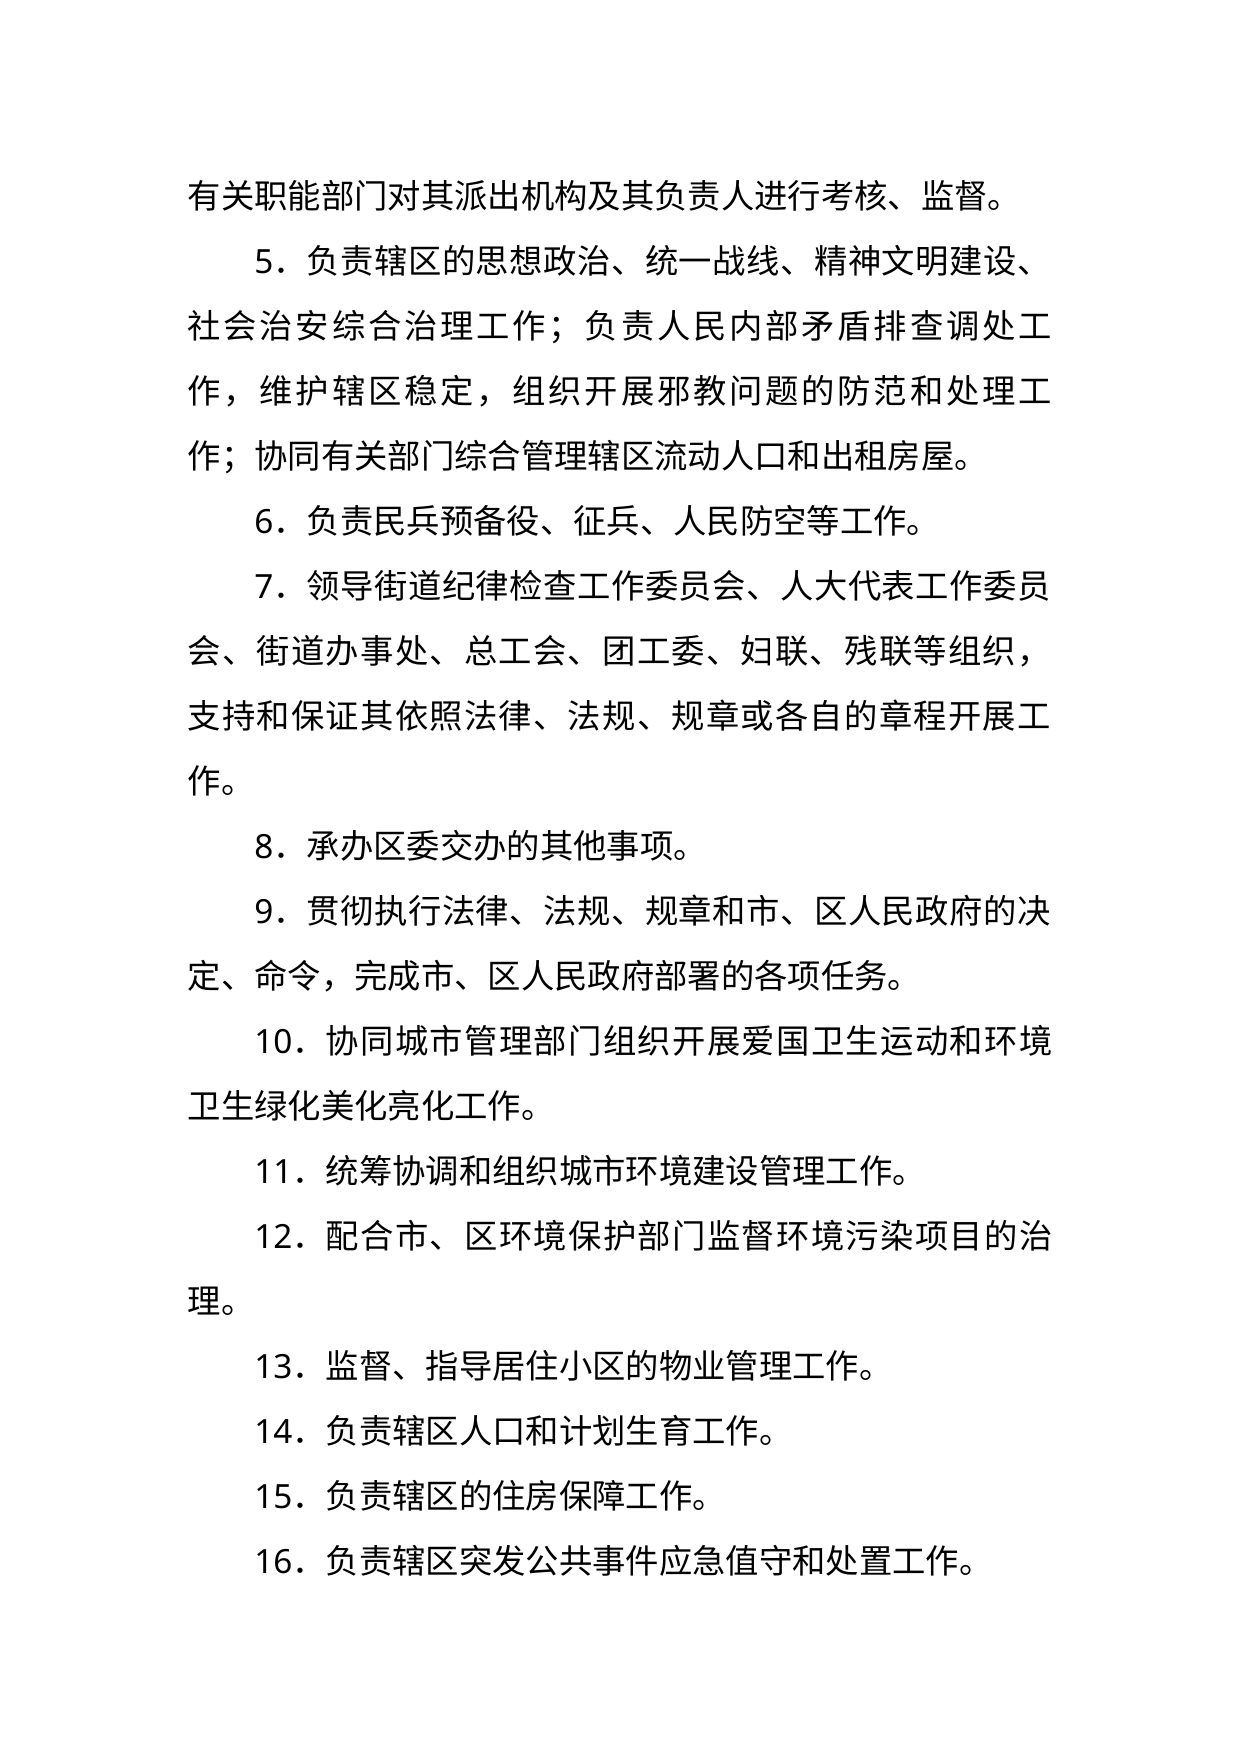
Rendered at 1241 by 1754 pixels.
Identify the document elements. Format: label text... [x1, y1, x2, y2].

list 负责民兵预备役、征兵、人民防空等工作。 [187, 487, 1053, 552]
list 负责辖区的思想政治、统一战线、精神文明建设、社会治安综合治理工作；负责人民内部矛盾排查调处工作，维护辖区稳定，组织开展邪教问题的防范和处理工作；协同有关部门综合管理辖区流动人口和出租房屋。 [187, 227, 1053, 487]
list 负责辖区突发公共事件应急值守和处置工作。 [187, 1527, 1053, 1592]
list 协同城市管理部门组织开展爱国卫生运动和环境卫生绿化美化亮化工作。 [187, 1007, 1053, 1137]
list 负责辖区人口和计划生育工作。 [187, 1397, 1053, 1462]
list 统筹协调和组织城市环境建设管理工作。 [187, 1137, 1053, 1202]
list 配合市、区环境保护部门监督环境污染项目的治理。 [187, 1202, 1053, 1332]
list 贯彻执行法律、法规、规章和市、区人民政府的决定、命令，完成市、区人民政府部署的各项任务。 [187, 877, 1053, 1007]
list 承办区委交办的其他事项。 [187, 812, 1053, 877]
list 领导街道纪律检查工作委员会、人大代表工作委员会、街道办事处、总工会、团工委、妇联、残联等组织，支持和保证其依照法律、法规、规章或各自的章程开展工作。 [187, 552, 1053, 812]
list 负责辖区的住房保障工作。 [187, 1462, 1053, 1527]
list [187, 162, 1053, 227]
list 监督、指导居住小区的物业管理工作。 [187, 1332, 1053, 1397]
